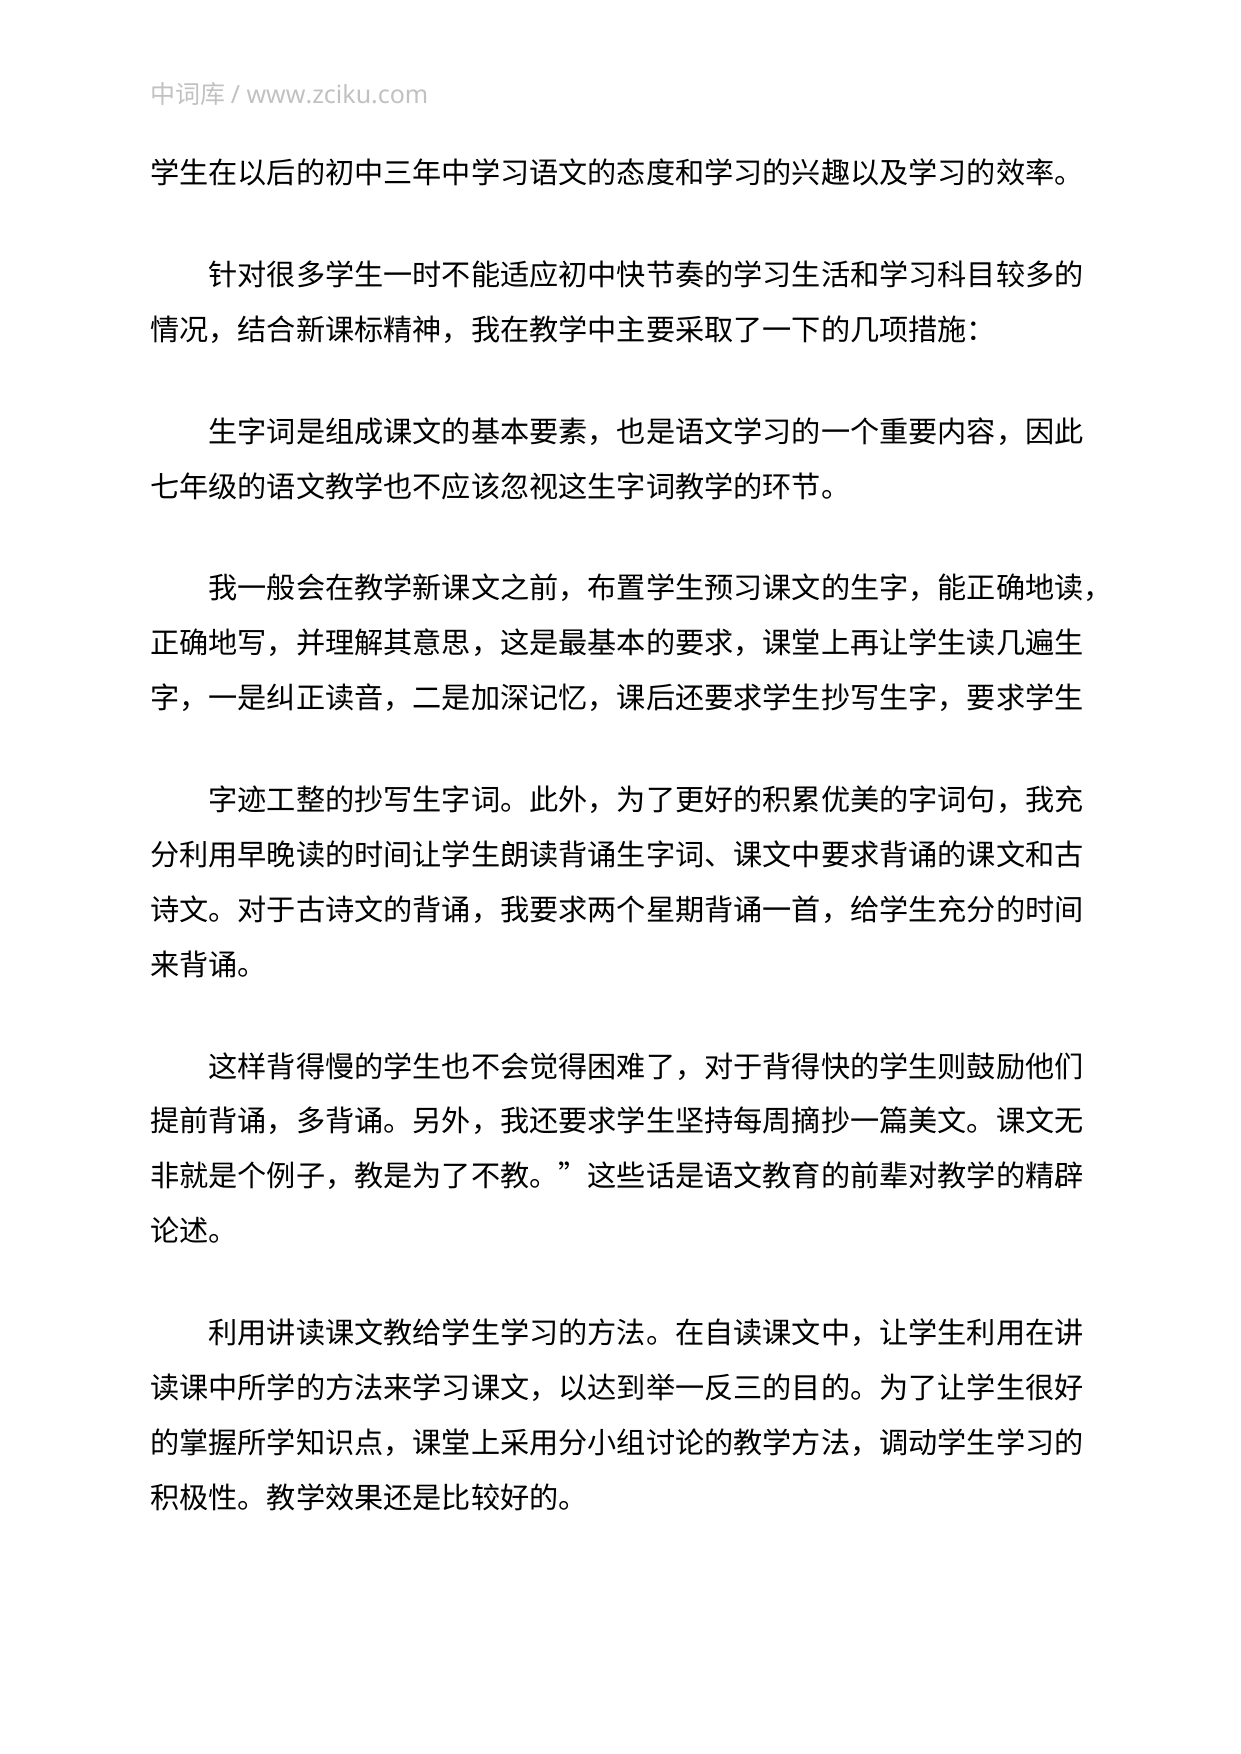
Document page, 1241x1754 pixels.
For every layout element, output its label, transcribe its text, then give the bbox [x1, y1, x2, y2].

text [150, 150, 1090, 192]
text 我一般会在教学新课文之前，布置学生预习课文的生字，能正确地读，正确地写，并理解其意思，这是最基本的要求，课堂上再让学生读几遍生字，一是纠正读音，二是加深记忆，课后还要求学生抄写生字，要求学生 [150, 565, 1090, 717]
text 针对很多学生一时不能适应初中快节奏的学习生活和学习科目较多的情况，结合新课标精神，我在教学中主要采取了一下的几项措施： [150, 252, 1090, 349]
text 字迹工整的抄写生字词。此外，为了更好的积累优美的字词句，我充分利用早晚读的时间让学生朗读背诵生字词、课文中要求背诵的课文和古诗文。对于古诗文的背诵，我要求两个星期背诵一首，给学生充分的时间来背诵。 [150, 777, 1090, 984]
text 利用讲读课文教给学生学习的方法。在自读课文中，让学生利用在讲读课中所学的方法来学习课文，以达到举一反三的目的。为了让学生很好的掌握所学知识点，课堂上采用分小组讨论的教学方法，调动学生学习的积极性。教学效果还是比较好的。 [150, 1309, 1090, 1517]
text 生字词是组成课文的基本要素，也是语文学习的一个重要内容，因此七年级的语文教学也不应该忽视这生字词教学的环节。 [150, 408, 1090, 506]
text 这样背得慢的学生也不会觉得困难了，对于背得快的学生则鼓励他们提前背诵，多背诵。另外，我还要求学生坚持每周摘抄一篇美文。课文无非就是个例子，教是为了不教。”这些话是语文教育的前辈对教学的精辟论述。 [150, 1043, 1090, 1250]
